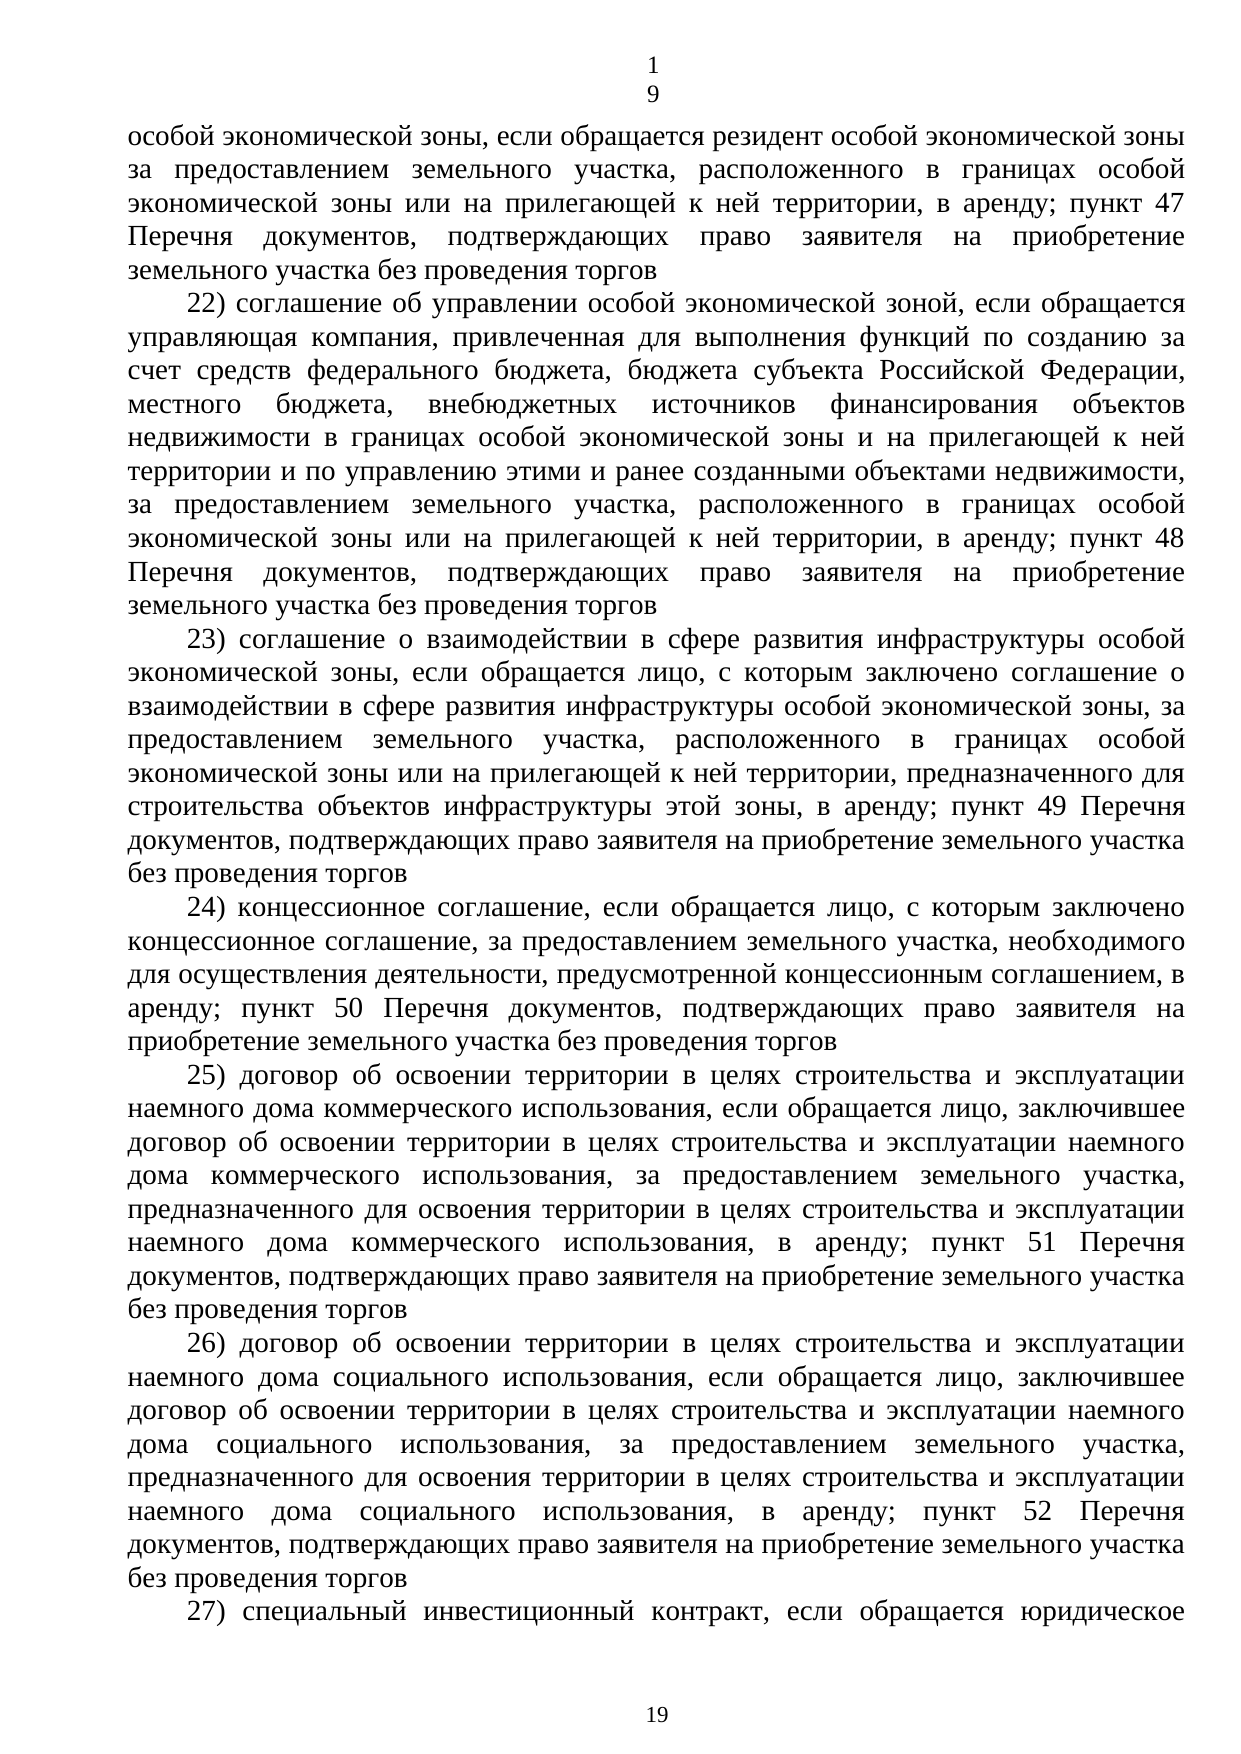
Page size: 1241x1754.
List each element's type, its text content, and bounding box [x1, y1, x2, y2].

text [127, 118, 1186, 285]
text 25) договор об освоении территории в целях строительства и эксплуатации наемного дома коммерческого использования, если обращается лицо, заключившее договор об освоении территории в целях строительства и эксплуатации наемного дома коммерческого использования, за предоставлением земельного участка, предназначенного для освоения территории в целях строительства и эксплуатации наемного дома коммерческого использования, в аренду; пункт 51 Перечня документов, подтверждающих право заявителя на приобретение земельного участка без проведения торгов [127, 1057, 1186, 1325]
text 22) соглашение об управлении особой экономической зоной, если обращается управляющая компания, привлеченная для выполнения функций по созданию за счет средств федерального бюджета, бюджета субъекта Российской Федерации, местного бюджета, внебюджетных источников финансирования объектов недвижимости в границах особой экономической зоны и на прилегающей к ней территории и по управлению этими и ранее созданными объектами недвижимости, за предоставлением земельного участка, расположенного в границах особой экономической зоны или на прилегающей к ней территории, в аренду; пункт 48 Перечня документов, подтверждающих право заявителя на приобретение земельного участка без проведения торгов [127, 285, 1186, 621]
text 26) договор об освоении территории в целях строительства и эксплуатации наемного дома социального использования, если обращается лицо, заключившее договор об освоении территории в целях строительства и эксплуатации наемного дома социального использования, за предоставлением земельного участка, предназначенного для освоения территории в целях строительства и эксплуатации наемного дома социального использования, в аренду; пункт 52 Перечня документов, подтверждающих право заявителя на приобретение земельного участка без проведения торгов [127, 1325, 1186, 1593]
text 24) концессионное соглашение, если обращается лицо, с которым заключено концессионное соглашение, за предоставлением земельного участка, необходимого для осуществления деятельности, предусмотренной концессионным соглашением, в аренду; пункт 50 Перечня документов, подтверждающих право заявителя на приобретение земельного участка без проведения торгов [127, 889, 1186, 1057]
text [127, 1593, 1186, 1627]
text 23) соглашение о взаимодействии в сфере развития инфраструктуры особой экономической зоны, если обращается лицо, с которым заключено соглашение о взаимодействии в сфере развития инфраструктуры особой экономической зоны, за предоставлением земельного участка, расположенного в границах особой экономической зоны или на прилегающей к ней территории, предназначенного для строительства объектов инфраструктуры этой зоны, в аренду; пункт 49 Перечня документов, подтверждающих право заявителя на приобретение земельного участка без проведения торгов [127, 621, 1186, 889]
